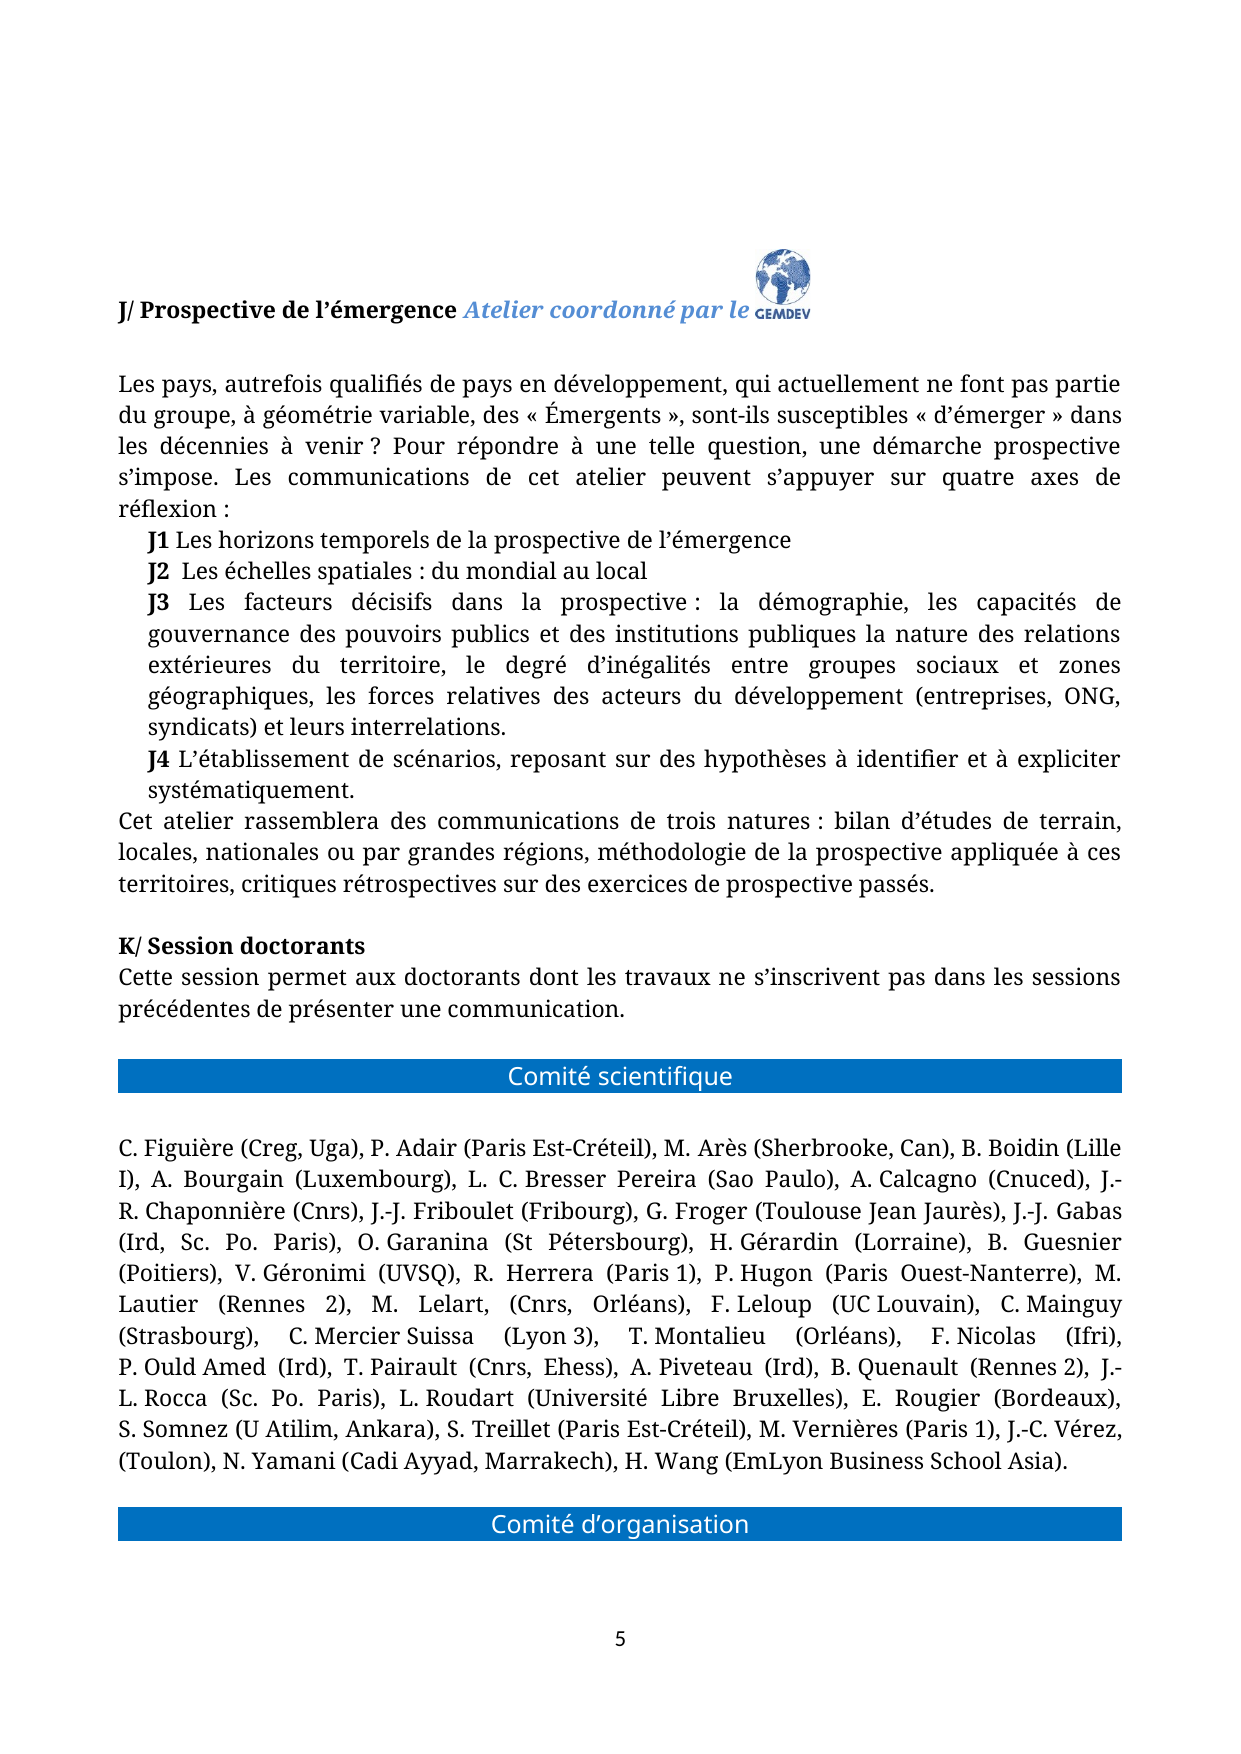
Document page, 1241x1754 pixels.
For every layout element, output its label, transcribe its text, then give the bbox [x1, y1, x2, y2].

text Comité scientifique [118, 1059, 1122, 1093]
text J4 L’établissement de scénarios, reposant sur des hypothèses à identifier et à expliciter systématiquement. [148, 743, 1122, 805]
text J3 Les facteurs décisifs dans la prospective : la démographie, les capacités de gouvernance des pouvoirs publics et des institutions publiques la nature des relations extérieures du territoire, le degré d’inégalités entre groupes sociaux et zones géographiques, les forces relatives des acteurs du développement (entreprises, ONG, syndicats) et leurs interrelations. [148, 586, 1122, 743]
picture [755, 249, 811, 319]
text K/ Session doctorants [118, 930, 1122, 961]
text J/ Prospective de l’émergence Atelier coordonné par le [118, 250, 1122, 325]
text Cet atelier rassemblera des communications de trois natures : bilan d’études de terrain, locales, nationales ou par grandes régions, méthodologie de la prospective appliquée à ces territoires, critiques rétrospectives sur des exercices de prospective passés. [118, 805, 1122, 899]
text Comité d’organisation [118, 1507, 1122, 1541]
text J2 Les échelles spatiales : du mondial au local [148, 555, 1122, 586]
text Les pays, autrefois qualifiés de pays en développement, qui actuellement ne font pas partie du groupe, à géométrie variable, des « Émergents », sont-ils susceptibles « d’émerger » dans les décennies à venir ? Pour répondre à une telle question, une démarche prospective s’impose. Les communications de cet atelier peuvent s’appuyer sur quatre axes de réflexion : [118, 368, 1122, 524]
text Cette session permet aux doctorants dont les travaux ne s’inscrivent pas dans les sessions précédentes de présenter une communication. [118, 961, 1122, 1024]
text J1 Les horizons temporels de la prospective de l’émergence [148, 524, 1122, 555]
text C. Figuière (Creg, Uga), P. Adair (Paris Est-Créteil), M. Arès (Sherbrooke, Can), B. Boidin (Lille I), A. Bourgain (Luxembourg), L. C. Bresser Pereira (Sao Paulo), A. Calcagno (Cnuced), J.-R. Chaponnière (Cnrs), J.-J. Friboulet (Fribourg), G. Froger (Toulouse Jean Jaurès), J.-J. Gabas (Ird, Sc. Po. Paris), O. Garanina (St Pétersbourg), H. Gérardin (Lorraine), B. Guesnier (Poitiers), V. Géronimi (UVSQ), R. Herrera (Paris 1), P. Hugon (Paris Ouest-Nanterre), M. Lautier (Rennes 2), M. Lelart, (Cnrs, Orléans), F. Leloup (UC Louvain), C. Mainguy (Strasbourg), C. Mercier Suissa (Lyon 3), T. Montalieu (Orléans), F. Nicolas (Ifri), P. Ould Amed (Ird), T. Pairault (Cnrs, Ehess), A. Piveteau (Ird), B. Quenault (Rennes 2), J.-L. Rocca (Sc. Po. Paris), L. Roudart (Université Libre Bruxelles), E. Rougier (Bordeaux), S. Somnez (U Atilim, Ankara), S. Treillet (Paris Est-Créteil), M. Vernières (Paris 1), J.-C. Vérez, (Toulon), N. Yamani (Cadi Ayyad, Marrakech), H. Wang (EmLyon Business School Asia). [118, 1132, 1122, 1476]
